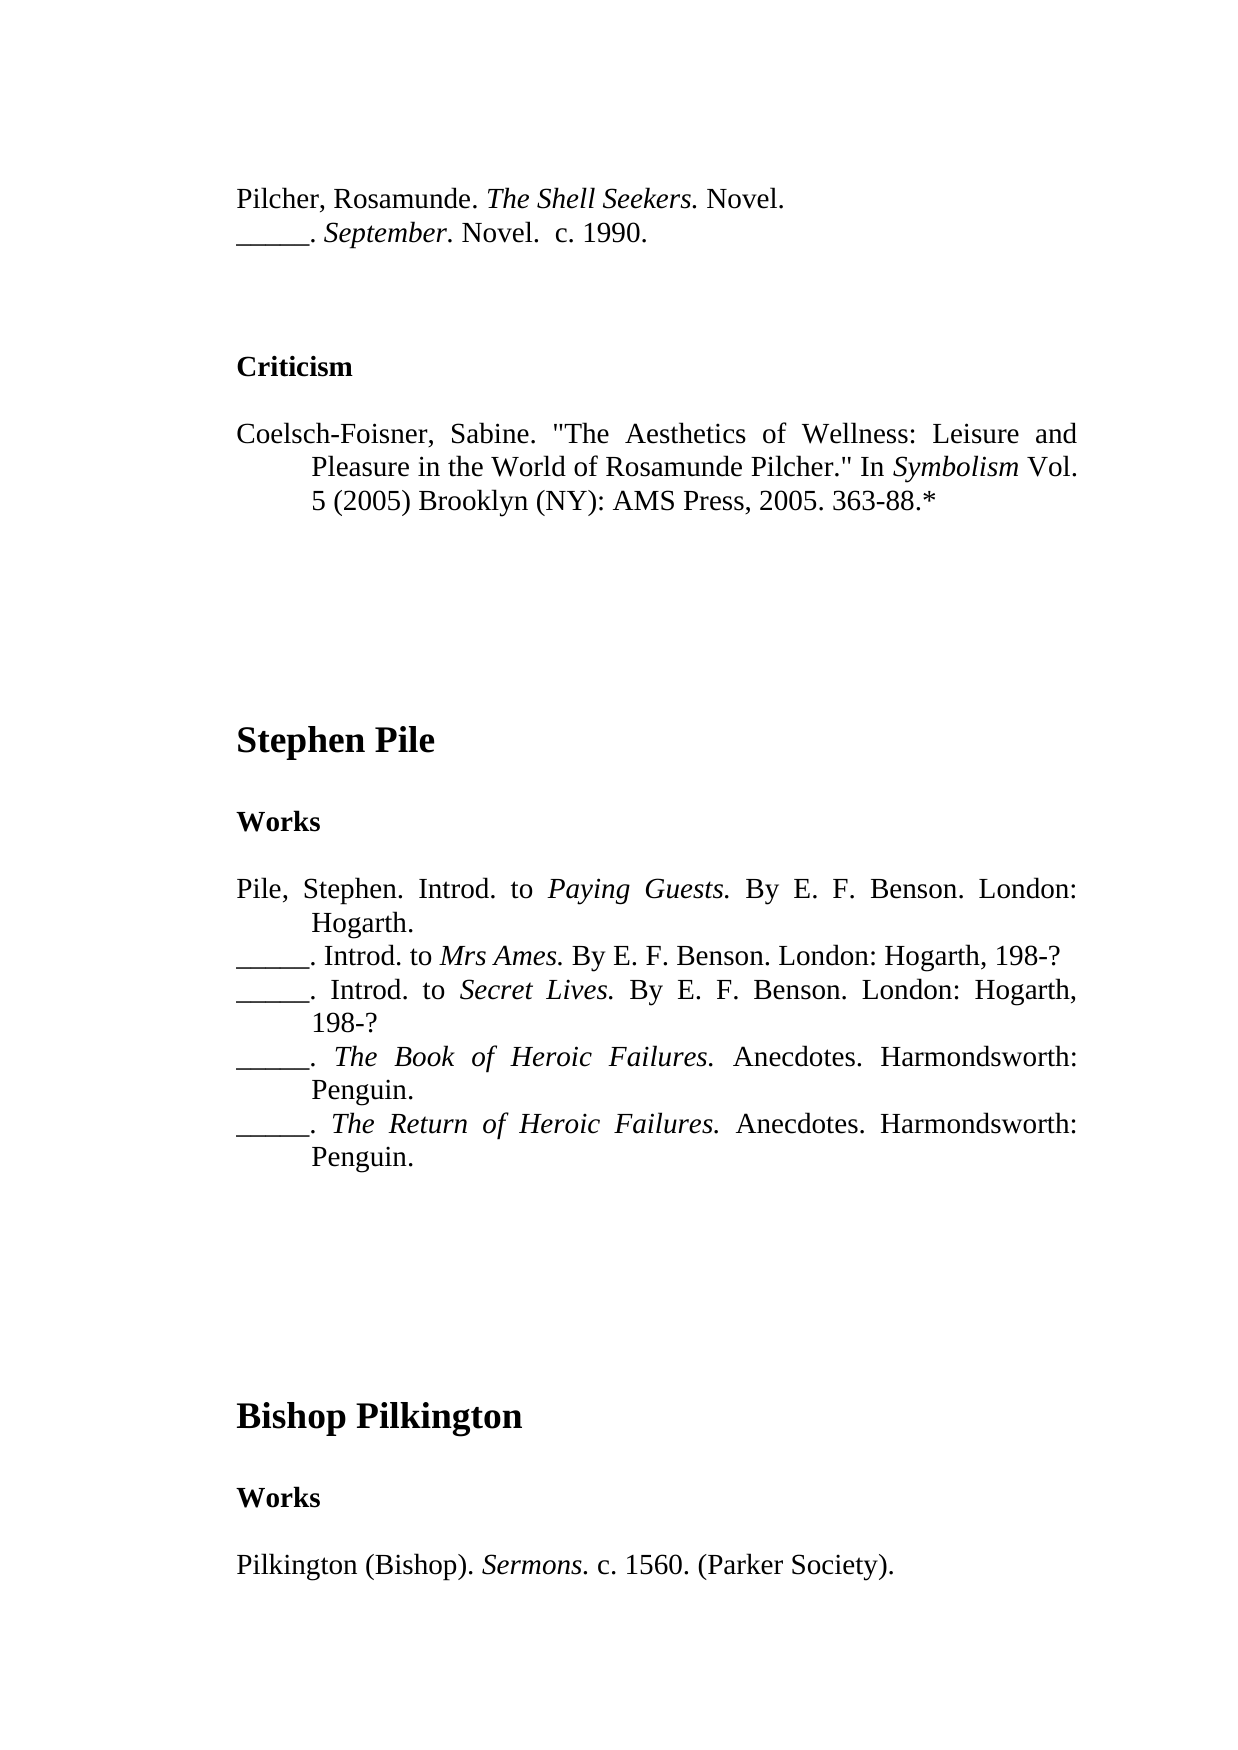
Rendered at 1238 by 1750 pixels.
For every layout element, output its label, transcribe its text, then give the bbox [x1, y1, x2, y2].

text Stephen Pile [236, 718, 1078, 761]
text _____. Introd. to Secret Lives. By E. F. Benson. London: Hogarth, 198-? [236, 972, 1078, 1039]
text _____. September. Novel. c. 1990. [236, 215, 1078, 248]
text Works [236, 1480, 1078, 1513]
text Bishop Pilkington [236, 1393, 1078, 1437]
text Works [236, 804, 1078, 838]
text _____. The Return of Heroic Failures. Anecdotes. Harmondsworth: Penguin. [236, 1106, 1078, 1173]
text Pilkington (Bishop). Sermons. c. 1560. (Parker Society). [236, 1547, 1078, 1580]
text Coelsch-Foisner, Sabine. "The Aesthetics of Wellness: Leisure and Pleasure in the World of Rosamunde Pilcher." In Symbolism Vol. 5 (2005) Brooklyn (NY): AMS Press, 2005. 363-88.* [236, 416, 1078, 517]
text _____. The Book of Heroic Failures. Anecdotes. Harmondsworth: Penguin. [236, 1039, 1078, 1106]
text _____. Introd. to Mrs Ames. By E. F. Benson. London: Hogarth, 198-? [236, 938, 1078, 972]
text Criticism [236, 349, 1078, 382]
text Pile, Stephen. Introd. to Paying Guests. By E. F. Benson. London: Hogarth. [236, 871, 1078, 938]
text Pilcher, Rosamunde. The Shell Seekers. Novel. [236, 181, 1078, 215]
